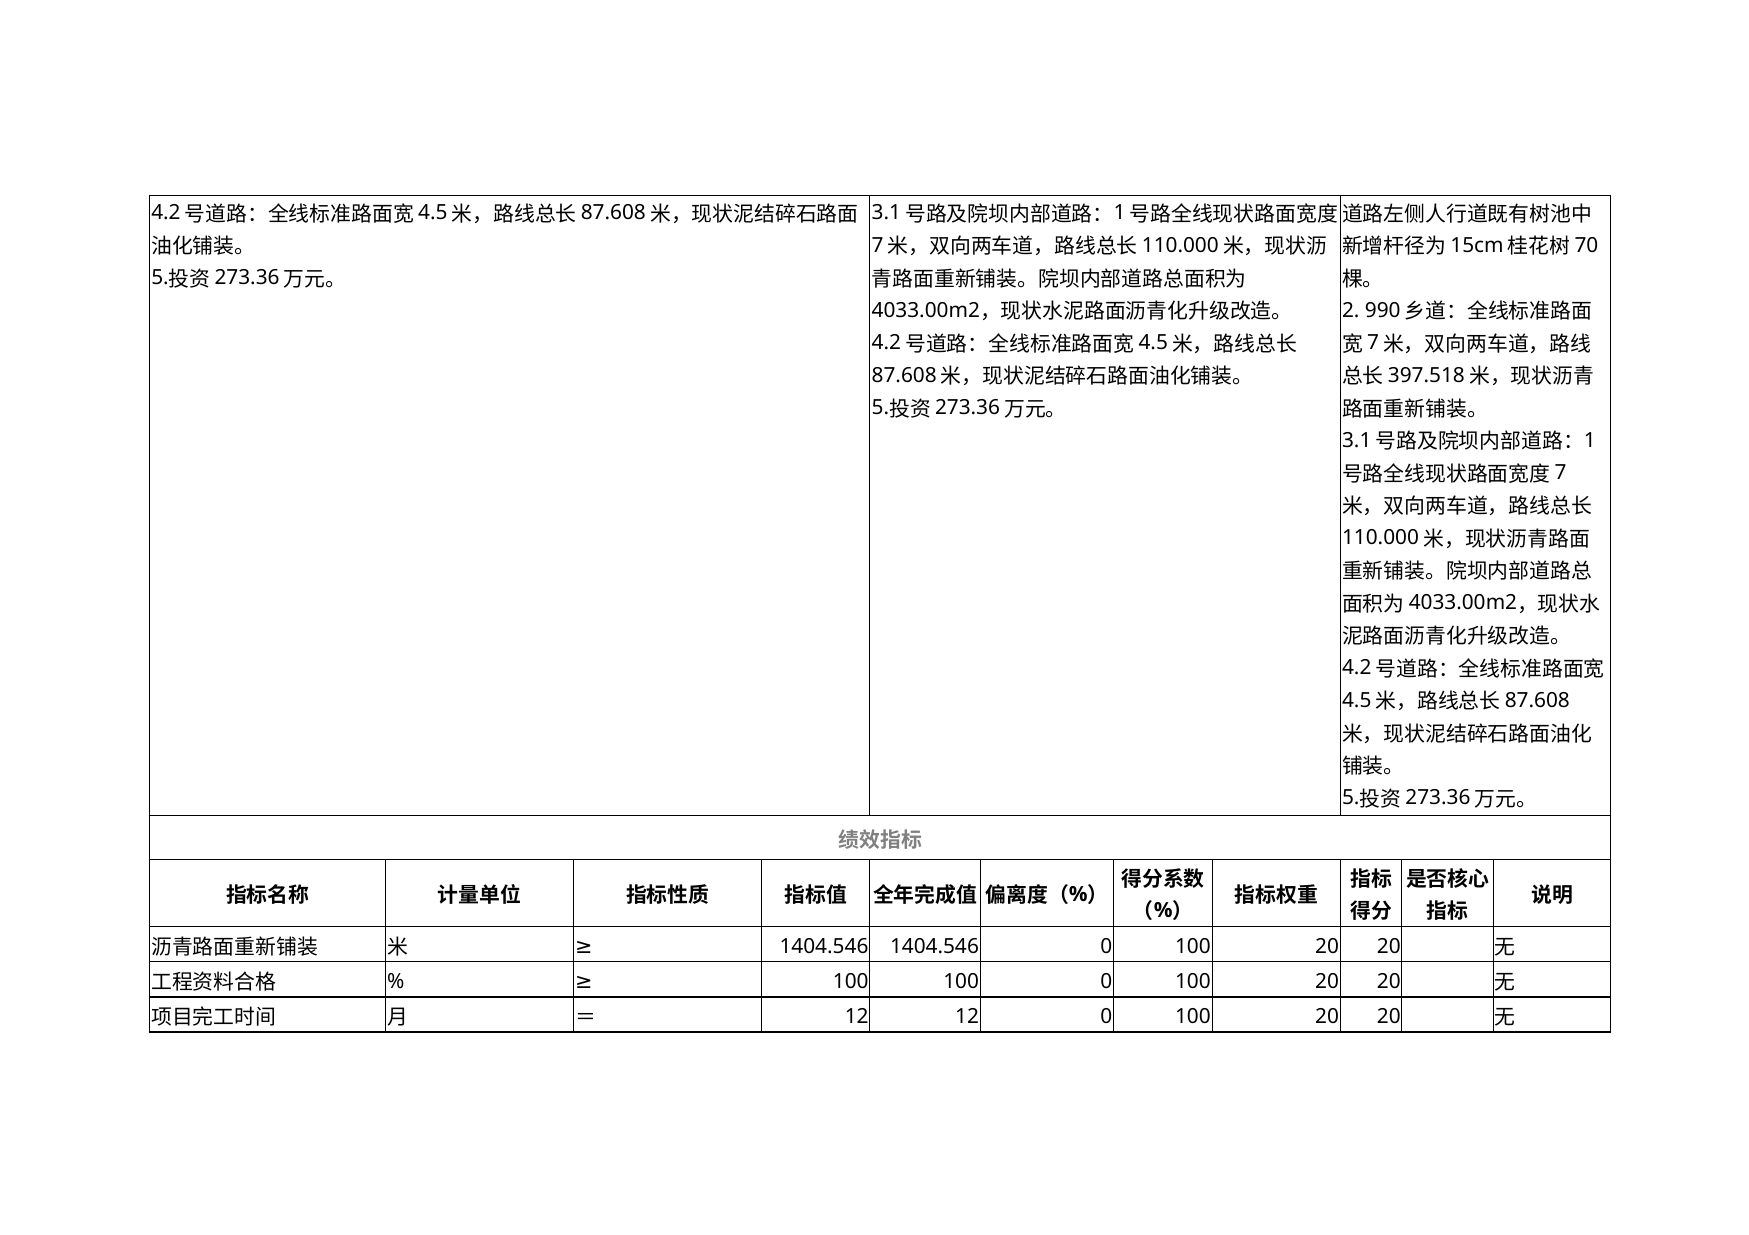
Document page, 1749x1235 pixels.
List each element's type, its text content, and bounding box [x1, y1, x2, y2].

table_cell 100 [762, 962, 869, 996]
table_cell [870, 196, 1340, 815]
table_cell 100 [1114, 998, 1212, 1031]
table_cell 指标名称 [150, 860, 385, 926]
table_cell 0 [981, 998, 1113, 1031]
table_cell 20 [1341, 927, 1401, 961]
table_cell 20 [1213, 998, 1340, 1031]
table_cell 指标得分 [1341, 860, 1401, 926]
table_cell 无 [1494, 998, 1610, 1031]
table_cell 1404.546 [870, 927, 980, 961]
table_cell % [386, 962, 573, 996]
table_cell 12 [870, 998, 980, 1031]
table_cell 20 [1213, 962, 1340, 996]
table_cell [150, 196, 869, 815]
table_cell 工程资料合格 [150, 962, 385, 996]
table_cell 无 [1494, 927, 1610, 961]
table_cell 计量单位 [386, 860, 573, 926]
table_cell 全年完成值 [870, 860, 980, 926]
table_cell 0 [981, 962, 1113, 996]
table_cell 米 [386, 927, 573, 961]
table_cell 指标性质 [574, 860, 761, 926]
table_cell ≥ [574, 962, 761, 996]
table_cell 1404.546 [762, 927, 869, 961]
table_cell 绩效指标 [150, 816, 1610, 858]
table_cell 指标权重 [1213, 860, 1340, 926]
table_cell 20 [1341, 962, 1401, 996]
table_cell 项目完工时间 [150, 998, 385, 1031]
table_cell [1341, 196, 1610, 815]
table_cell 月 [386, 998, 573, 1031]
table_cell 沥青路面重新铺装 [150, 927, 385, 961]
table_cell 偏离度（%） [981, 860, 1113, 926]
table_cell 是否核心指标 [1402, 860, 1493, 926]
table_cell 20 [1341, 998, 1401, 1031]
table_cell 20 [1213, 927, 1340, 961]
table_cell 12 [762, 998, 869, 1031]
table_cell 100 [1114, 927, 1212, 961]
table_cell 0 [981, 927, 1113, 961]
table_cell 说明 [1494, 860, 1610, 926]
table_cell 无 [1494, 962, 1610, 996]
table_cell 得分系数（%） [1114, 860, 1212, 926]
table_cell [1402, 998, 1493, 1031]
table_cell 100 [870, 962, 980, 996]
table_cell 指标值 [762, 860, 869, 926]
table_cell 100 [1114, 962, 1212, 996]
table_cell [1402, 962, 1493, 996]
table_cell ≥ [574, 927, 761, 961]
table_cell ＝ [574, 998, 761, 1031]
table_cell [1402, 927, 1493, 961]
